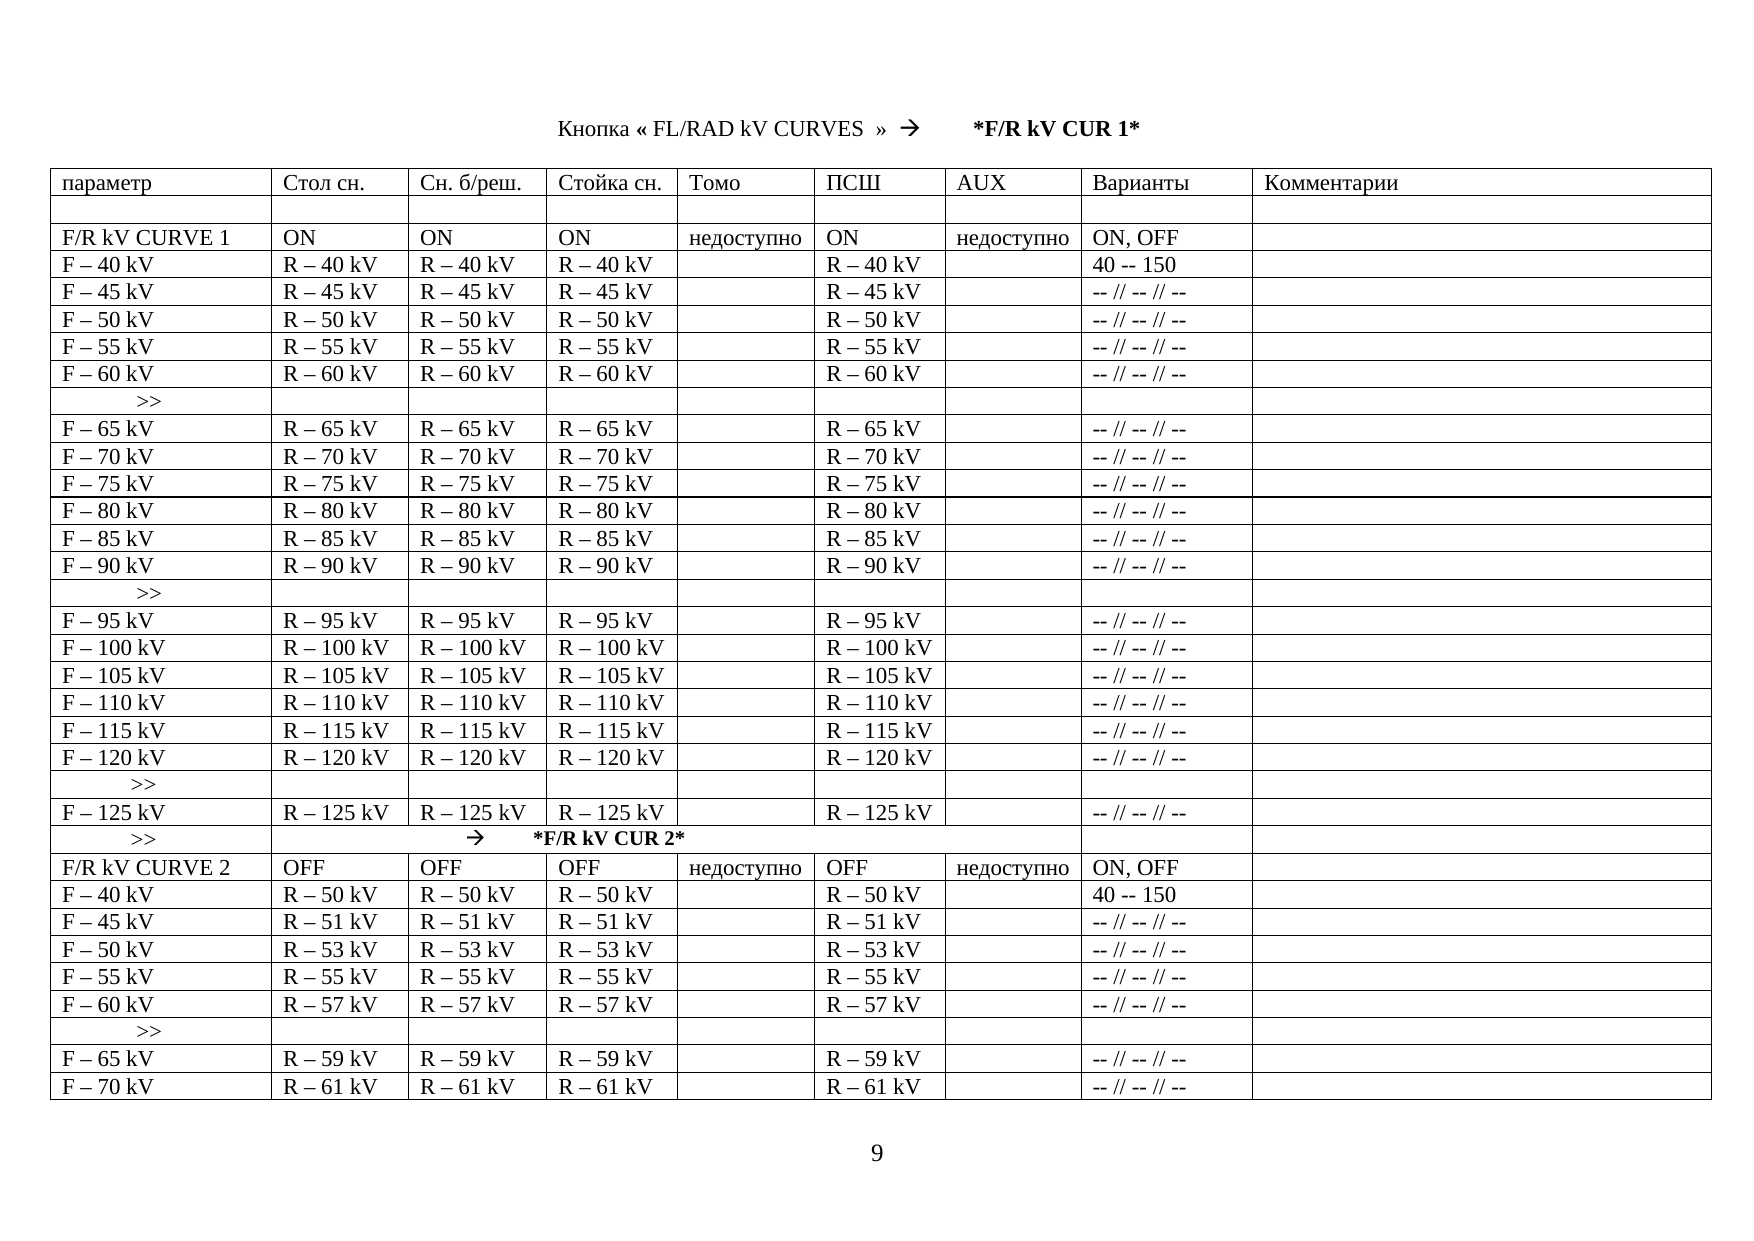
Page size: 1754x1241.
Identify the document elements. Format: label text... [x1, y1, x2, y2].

table_cell [815, 771, 945, 798]
table_cell ON [272, 224, 408, 250]
table_cell [678, 744, 814, 770]
table_cell [409, 196, 546, 222]
table_cell [1253, 991, 1711, 1017]
table_cell 40 -- 150 [1082, 251, 1252, 277]
table_cell [1253, 826, 1711, 853]
table_cell R – 40 kV [547, 251, 677, 277]
table_cell -- // -- // -- [1082, 936, 1252, 962]
table_cell [678, 1045, 814, 1072]
table_cell OFF [409, 854, 546, 880]
table_cell R – 55 kV [547, 333, 677, 359]
table_cell недоступно [946, 224, 1081, 250]
table_cell >> [51, 580, 271, 606]
table_cell F – 45 kV [51, 278, 271, 305]
table_cell [678, 1073, 814, 1099]
table_cell R – 55 kV [815, 963, 945, 989]
table_cell R – 61 kV [409, 1073, 546, 1099]
table_cell [272, 388, 408, 414]
table_cell [946, 498, 1081, 524]
table_cell R – 90 kV [547, 552, 677, 579]
table_cell недоступно [678, 224, 814, 250]
table_cell недоступно [946, 854, 1081, 880]
table_cell R – 50 kV [272, 306, 408, 332]
table_cell [678, 470, 814, 496]
table_cell -- // -- // -- [1082, 717, 1252, 743]
table_cell [1253, 498, 1711, 524]
table_cell [678, 580, 814, 606]
table_cell R – 59 kV [547, 1045, 677, 1072]
table_cell F – 55 kV [51, 963, 271, 989]
table_cell R – 80 kV [547, 498, 677, 524]
table_cell R – 60 kV [272, 361, 408, 387]
table_cell R – 95 kV [815, 607, 945, 633]
table_cell -- // -- // -- [1082, 662, 1252, 688]
table_cell [678, 415, 814, 442]
table_cell [946, 278, 1081, 305]
table_cell F – 45 kV [51, 909, 271, 935]
table_cell R – 65 kV [815, 415, 945, 442]
table_cell R – 110 kV [272, 689, 408, 716]
table_cell R – 125 kV [547, 799, 677, 825]
table_cell [946, 361, 1081, 387]
table_cell R – 90 kV [815, 552, 945, 579]
table_cell [946, 607, 1081, 633]
table_cell [272, 196, 408, 222]
table_cell [946, 251, 1081, 277]
table_cell [946, 662, 1081, 688]
table_cell [678, 909, 814, 935]
table_cell R – 55 kV [272, 963, 408, 989]
table_cell R – 75 kV [272, 470, 408, 496]
table_cell [409, 1018, 546, 1044]
text Кнопка « FL/RAD kV CURVES » *F/R kV CUR 1* [62, 115, 1636, 141]
table_cell F – 75 kV [51, 470, 271, 496]
table_cell R – 50 kV [815, 881, 945, 907]
table_cell [1253, 251, 1711, 277]
table_cell R – 120 kV [815, 744, 945, 770]
table_cell -- // -- // -- [1082, 306, 1252, 332]
table_cell R – 85 kV [272, 525, 408, 551]
table_cell -- // -- // -- [1082, 498, 1252, 524]
table_cell R – 57 kV [409, 991, 546, 1017]
table_cell [1253, 470, 1711, 496]
table_header Сн. б/реш. [409, 169, 546, 195]
table_cell -- // -- // -- [1082, 991, 1252, 1017]
table_cell R – 59 kV [815, 1045, 945, 1072]
table_cell [1082, 771, 1252, 798]
table_cell [1253, 635, 1711, 661]
table_cell -- // -- // -- [1082, 607, 1252, 633]
table_cell [51, 196, 271, 222]
table_cell [1253, 278, 1711, 305]
table_cell [1253, 717, 1711, 743]
table_header Комментарии [1253, 169, 1711, 195]
table_cell [547, 1018, 677, 1044]
table_cell R – 51 kV [272, 909, 408, 935]
table_cell [547, 196, 677, 222]
table_cell [547, 771, 677, 798]
table_cell R – 55 kV [815, 333, 945, 359]
table_cell R – 85 kV [815, 525, 945, 551]
table_cell -- // -- // -- [1082, 689, 1252, 716]
table_cell -- // -- // -- [1082, 799, 1252, 825]
table_cell R – 100 kV [547, 635, 677, 661]
table_cell R – 60 kV [815, 361, 945, 387]
table_cell -- // -- // -- [1082, 470, 1252, 496]
table_cell [409, 771, 546, 798]
table_cell [678, 443, 814, 469]
table_cell [272, 580, 408, 606]
table_cell [678, 689, 814, 716]
table_cell F – 95 kV [51, 607, 271, 633]
table_cell [678, 963, 814, 989]
table_cell [946, 881, 1081, 907]
table_cell F – 70 kV [51, 1073, 271, 1099]
table_cell [946, 1018, 1081, 1044]
table_cell [678, 306, 814, 332]
table_cell R – 120 kV [547, 744, 677, 770]
table_cell R – 61 kV [815, 1073, 945, 1099]
table_cell R – 50 kV [409, 306, 546, 332]
table_cell [815, 580, 945, 606]
table_cell -- // -- // -- [1082, 909, 1252, 935]
table_cell [946, 388, 1081, 414]
table_cell -- // -- // -- [1082, 278, 1252, 305]
table_cell R – 59 kV [409, 1045, 546, 1072]
table_cell >> [51, 388, 271, 414]
table_cell ON [815, 224, 945, 250]
table_cell [946, 1073, 1081, 1099]
table_cell F – 55 kV [51, 333, 271, 359]
table_cell -- // -- // -- [1082, 552, 1252, 579]
table_cell [678, 196, 814, 222]
table_cell R – 85 kV [547, 525, 677, 551]
table_cell [678, 251, 814, 277]
table_cell R – 50 kV [409, 881, 546, 907]
table_cell R – 51 kV [547, 909, 677, 935]
table_cell R – 57 kV [272, 991, 408, 1017]
table_cell [946, 443, 1081, 469]
table_cell R – 100 kV [272, 635, 408, 661]
table_cell F – 80 kV [51, 498, 271, 524]
table_cell F/R kV CURVE 1 [51, 224, 271, 250]
table_cell R – 45 kV [272, 278, 408, 305]
table_cell [1253, 224, 1711, 250]
table_cell [1253, 415, 1711, 442]
table_cell R – 57 kV [815, 991, 945, 1017]
table_cell F – 60 kV [51, 361, 271, 387]
table_cell [946, 552, 1081, 579]
table_cell OFF [272, 854, 408, 880]
table_cell [678, 607, 814, 633]
table_cell -- // -- // -- [1082, 1045, 1252, 1072]
table_cell R – 59 kV [272, 1045, 408, 1072]
table_cell [1253, 854, 1711, 880]
table_cell [1082, 388, 1252, 414]
table_cell ON [409, 224, 546, 250]
table_cell F – 70 kV [51, 443, 271, 469]
table_cell [678, 662, 814, 688]
table_cell R – 105 kV [272, 662, 408, 688]
table_cell R – 95 kV [409, 607, 546, 633]
table_cell [946, 963, 1081, 989]
table_cell [815, 1018, 945, 1044]
table_cell [272, 1018, 408, 1044]
table_cell -- // -- // -- [1082, 443, 1252, 469]
table_cell -- // -- // -- [1082, 963, 1252, 989]
table_cell R – 95 kV [547, 607, 677, 633]
table_cell R – 61 kV [547, 1073, 677, 1099]
table_cell [678, 525, 814, 551]
table_cell F – 65 kV [51, 1045, 271, 1072]
table_cell [946, 1045, 1081, 1072]
table_cell R – 45 kV [547, 278, 677, 305]
table_cell [1253, 196, 1711, 222]
table_cell -- // -- // -- [1082, 333, 1252, 359]
table_cell R – 51 kV [409, 909, 546, 935]
table_cell R – 40 kV [815, 251, 945, 277]
table_cell R – 75 kV [815, 470, 945, 496]
table_cell [946, 333, 1081, 359]
table_cell R – 120 kV [272, 744, 408, 770]
table_header ПСШ [815, 169, 945, 195]
table_cell R – 55 kV [409, 963, 546, 989]
table_cell [1253, 333, 1711, 359]
table_cell *F/R kV CUR 2* [272, 826, 1081, 853]
table_cell [678, 771, 814, 798]
table_cell [678, 717, 814, 743]
table_cell R – 70 kV [547, 443, 677, 469]
table_cell [1253, 936, 1711, 962]
table_cell R – 125 kV [815, 799, 945, 825]
table_cell [678, 498, 814, 524]
table_cell R – 120 kV [409, 744, 546, 770]
table_cell R – 105 kV [547, 662, 677, 688]
table_cell R – 105 kV [409, 662, 546, 688]
table_cell [1082, 826, 1252, 853]
table_cell R – 90 kV [409, 552, 546, 579]
table_cell R – 61 kV [272, 1073, 408, 1099]
table_cell R – 53 kV [547, 936, 677, 962]
table_cell R – 70 kV [409, 443, 546, 469]
table_cell [678, 991, 814, 1017]
table_cell R – 125 kV [272, 799, 408, 825]
table_cell [678, 278, 814, 305]
table_header Варианты [1082, 169, 1252, 195]
table_cell [409, 388, 546, 414]
table_cell R – 60 kV [547, 361, 677, 387]
table_cell [547, 388, 677, 414]
table_cell R – 55 kV [547, 963, 677, 989]
table_cell R – 65 kV [409, 415, 546, 442]
table_cell [946, 771, 1081, 798]
table_cell OFF [547, 854, 677, 880]
table_cell F – 125 kV [51, 799, 271, 825]
table_cell F – 60 kV [51, 991, 271, 1017]
table_cell [1253, 361, 1711, 387]
table_header Стол сн. [272, 169, 408, 195]
table_cell -- // -- // -- [1082, 744, 1252, 770]
table_cell R – 80 kV [409, 498, 546, 524]
table_cell F – 120 kV [51, 744, 271, 770]
table_cell R – 57 kV [547, 991, 677, 1017]
table_cell R – 40 kV [409, 251, 546, 277]
table_cell [1253, 689, 1711, 716]
table_cell [946, 717, 1081, 743]
table_cell [946, 470, 1081, 496]
table_cell [1082, 580, 1252, 606]
table_cell R – 70 kV [272, 443, 408, 469]
table_cell недоступно [678, 854, 814, 880]
table_cell [946, 580, 1081, 606]
table_header Стойка сн. [547, 169, 677, 195]
table_cell R – 110 kV [547, 689, 677, 716]
table_cell R – 45 kV [815, 278, 945, 305]
table_cell [678, 1018, 814, 1044]
table_cell R – 60 kV [409, 361, 546, 387]
table_cell R – 51 kV [815, 909, 945, 935]
table_cell R – 90 kV [272, 552, 408, 579]
table_cell R – 55 kV [409, 333, 546, 359]
table_cell [1253, 607, 1711, 633]
table_cell [1253, 1045, 1711, 1072]
table_cell R – 115 kV [409, 717, 546, 743]
table_cell [678, 799, 814, 825]
table_cell R – 75 kV [409, 470, 546, 496]
table_cell R – 95 kV [272, 607, 408, 633]
table_cell R – 115 kV [547, 717, 677, 743]
table_cell R – 55 kV [272, 333, 408, 359]
table_cell R – 100 kV [815, 635, 945, 661]
table_cell -- // -- // -- [1082, 361, 1252, 387]
table_cell F – 90 kV [51, 552, 271, 579]
table_cell [946, 415, 1081, 442]
table_cell [1253, 525, 1711, 551]
table_cell R – 65 kV [547, 415, 677, 442]
table_cell [678, 635, 814, 661]
table_cell R – 110 kV [815, 689, 945, 716]
table_cell R – 115 kV [272, 717, 408, 743]
table_cell R – 85 kV [409, 525, 546, 551]
table_cell R – 80 kV [272, 498, 408, 524]
table_cell >> [51, 826, 271, 853]
table_cell F – 40 kV [51, 881, 271, 907]
table_cell -- // -- // -- [1082, 1073, 1252, 1099]
table_cell [946, 525, 1081, 551]
table_cell [815, 196, 945, 222]
table_cell [547, 580, 677, 606]
table_cell R – 50 kV [815, 306, 945, 332]
table_cell ON [547, 224, 677, 250]
table_cell R – 50 kV [272, 881, 408, 907]
table_cell R – 65 kV [272, 415, 408, 442]
table_cell R – 50 kV [547, 881, 677, 907]
table_cell [946, 306, 1081, 332]
table_header AUX [946, 169, 1081, 195]
table_cell [1082, 1018, 1252, 1044]
table_cell [1253, 552, 1711, 579]
table_cell R – 40 kV [272, 251, 408, 277]
table_cell [678, 361, 814, 387]
table_cell R – 75 kV [547, 470, 677, 496]
table_cell [946, 936, 1081, 962]
table_cell [1253, 443, 1711, 469]
table_cell [1253, 909, 1711, 935]
table_cell [1253, 1073, 1711, 1099]
table_cell [678, 388, 814, 414]
table_cell F – 50 kV [51, 306, 271, 332]
table_cell [1253, 306, 1711, 332]
table_cell R – 110 kV [409, 689, 546, 716]
table_cell [1253, 580, 1711, 606]
table_cell [946, 635, 1081, 661]
table_cell ON, OFF [1082, 854, 1252, 880]
table_cell R – 53 kV [272, 936, 408, 962]
table_cell F – 40 kV [51, 251, 271, 277]
table_cell -- // -- // -- [1082, 415, 1252, 442]
table_cell R – 50 kV [547, 306, 677, 332]
table_cell R – 53 kV [815, 936, 945, 962]
table_cell >> [51, 1018, 271, 1044]
table_cell [1253, 1018, 1711, 1044]
table_cell [1253, 963, 1711, 989]
table_cell F – 85 kV [51, 525, 271, 551]
table_cell R – 45 kV [409, 278, 546, 305]
table_cell R – 115 kV [815, 717, 945, 743]
table_cell OFF [815, 854, 945, 880]
table_cell [946, 196, 1081, 222]
table_cell [946, 744, 1081, 770]
table_cell [678, 881, 814, 907]
table_cell [678, 552, 814, 579]
table_cell F/R kV CURVE 2 [51, 854, 271, 880]
table_cell [1253, 771, 1711, 798]
table_cell [815, 388, 945, 414]
table_header параметр [51, 169, 271, 195]
table_cell F – 50 kV [51, 936, 271, 962]
table_cell [1253, 744, 1711, 770]
table_cell F – 110 kV [51, 689, 271, 716]
table_cell ON, OFF [1082, 224, 1252, 250]
table_cell F – 115 kV [51, 717, 271, 743]
table_cell F – 65 kV [51, 415, 271, 442]
table_cell -- // -- // -- [1082, 635, 1252, 661]
table_cell [1082, 196, 1252, 222]
table_cell F – 105 kV [51, 662, 271, 688]
table_cell [678, 936, 814, 962]
table_cell [946, 799, 1081, 825]
table_cell R – 70 kV [815, 443, 945, 469]
table_cell [1253, 881, 1711, 907]
table_cell R – 53 kV [409, 936, 546, 962]
table_cell [272, 771, 408, 798]
table_cell F – 100 kV [51, 635, 271, 661]
table_cell R – 105 kV [815, 662, 945, 688]
table_cell R – 80 kV [815, 498, 945, 524]
table_cell [1253, 799, 1711, 825]
table_cell [946, 909, 1081, 935]
table_cell 40 -- 150 [1082, 881, 1252, 907]
table_header Томо [678, 169, 814, 195]
table_cell [946, 991, 1081, 1017]
table_cell [678, 333, 814, 359]
table_cell >> [51, 771, 271, 798]
table_cell [946, 689, 1081, 716]
table_cell [1253, 388, 1711, 414]
table_cell [409, 580, 546, 606]
table_cell [1253, 662, 1711, 688]
table_cell -- // -- // -- [1082, 525, 1252, 551]
table_cell R – 125 kV [409, 799, 546, 825]
table_cell R – 100 kV [409, 635, 546, 661]
